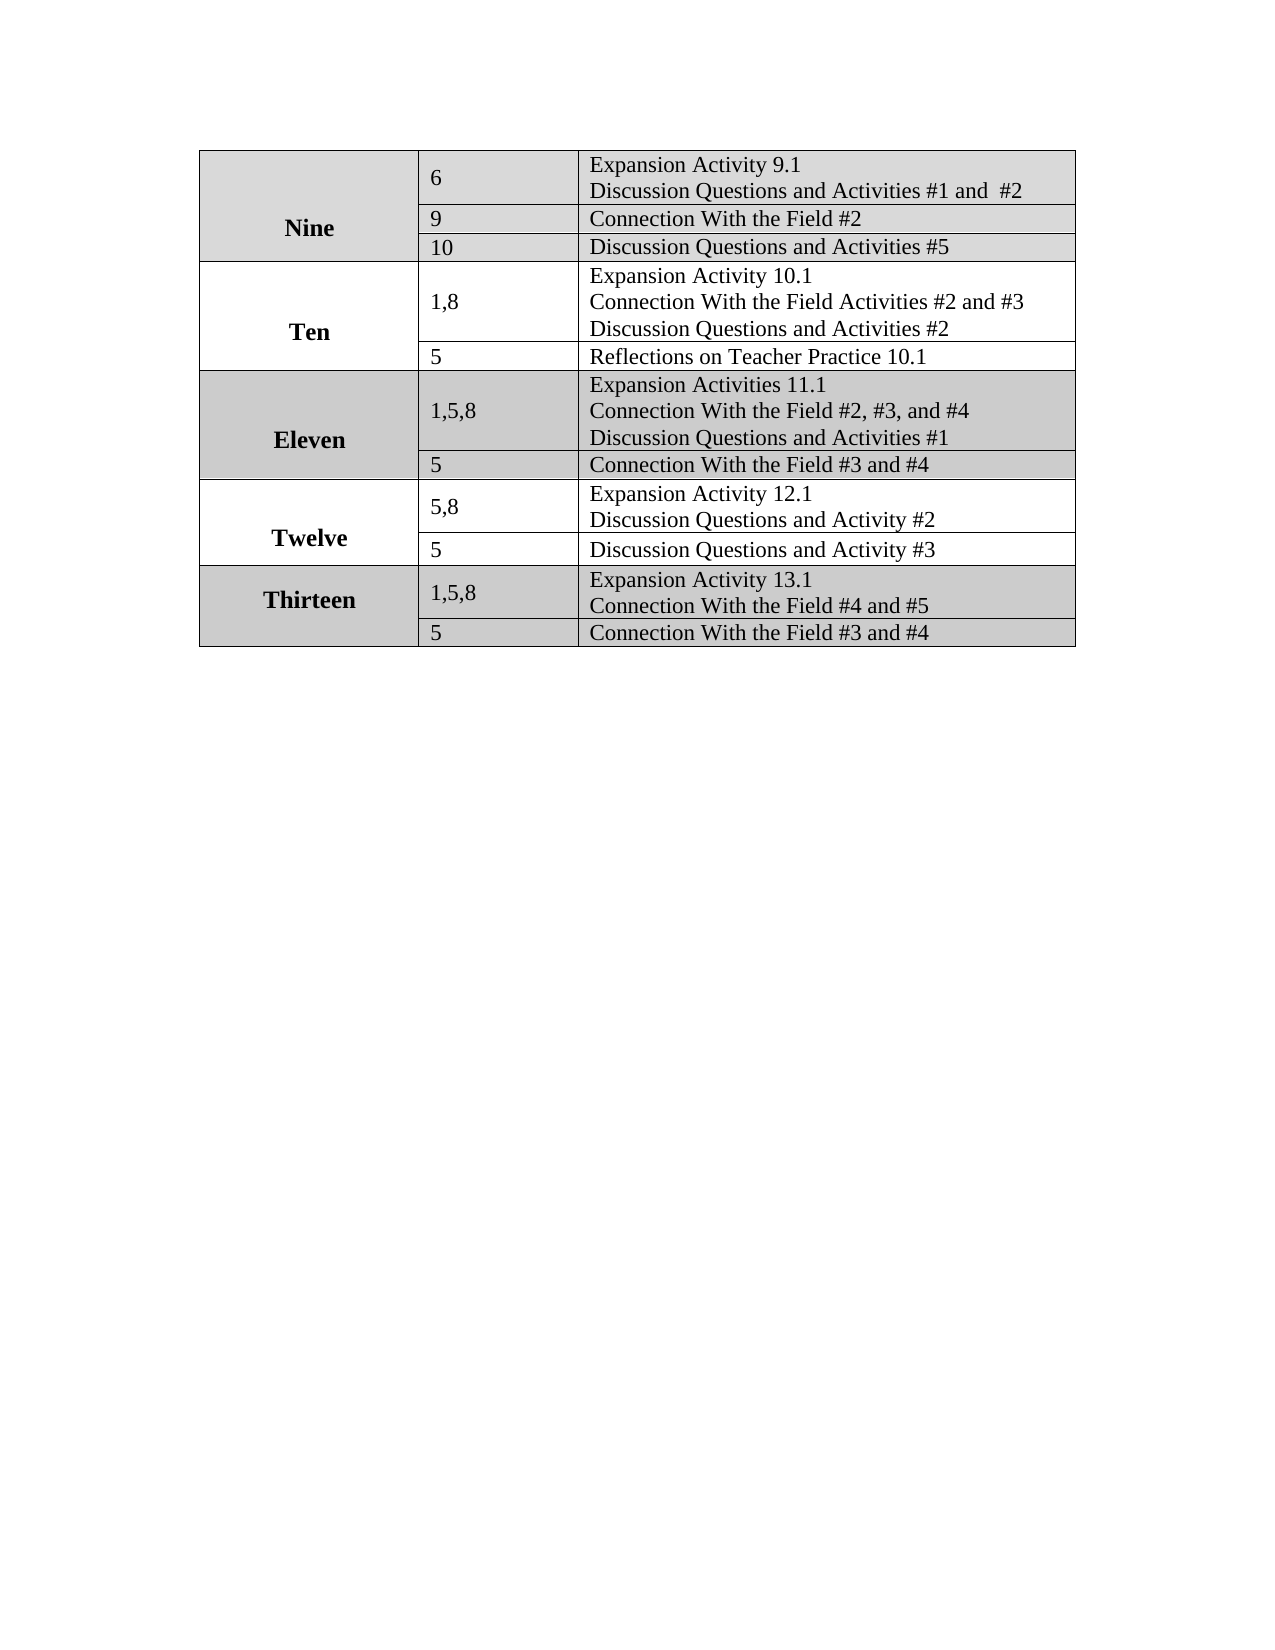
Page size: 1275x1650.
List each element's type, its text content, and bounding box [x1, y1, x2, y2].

table_cell Connection With the Field #2 [579, 205, 1075, 232]
table_cell 5 [419, 619, 578, 646]
table_cell 10 [419, 234, 578, 261]
table_cell Expansion Activity 13.1 Connection With the Field #4 and #5 [579, 566, 1075, 618]
table_cell 1,5,8 [419, 371, 578, 450]
table_cell Connection With the Field #3 and #4 [579, 619, 1075, 646]
table_cell Discussion Questions and Activity #3 [579, 533, 1075, 564]
table_cell Ten [200, 262, 418, 370]
table_cell 5 [419, 533, 578, 564]
table_cell Expansion Activity 9.1 Discussion Questions and Activities #1 and #2 [579, 151, 1075, 204]
table_cell 5 [419, 451, 578, 478]
table_cell Reflections on Teacher Practice 10.1 [579, 342, 1075, 370]
table_cell Thirteen [200, 566, 418, 646]
table_cell Expansion Activity 10.1 Connection With the Field Activities #2 and #3 Discussion Questions and Activities #2 [579, 262, 1075, 341]
table_cell 5,8 [419, 480, 578, 532]
table_cell Eleven [200, 371, 418, 478]
table_cell Twelve [200, 480, 418, 564]
table_cell 1,8 [419, 262, 578, 341]
table_cell 1,5,8 [419, 566, 578, 618]
table_cell Nine [200, 151, 418, 261]
table_cell Expansion Activities 11.1 Connection With the Field #2, #3, and #4 Discussion Questions and Activities #1 [579, 371, 1075, 450]
table_cell 5 [419, 342, 578, 370]
table_cell Expansion Activity 12.1 Discussion Questions and Activity #2 [579, 480, 1075, 532]
table_cell Discussion Questions and Activities #5 [579, 234, 1075, 261]
table_cell 9 [419, 205, 578, 232]
table_cell Connection With the Field #3 and #4 [579, 451, 1075, 478]
table_cell 6 [419, 151, 578, 204]
